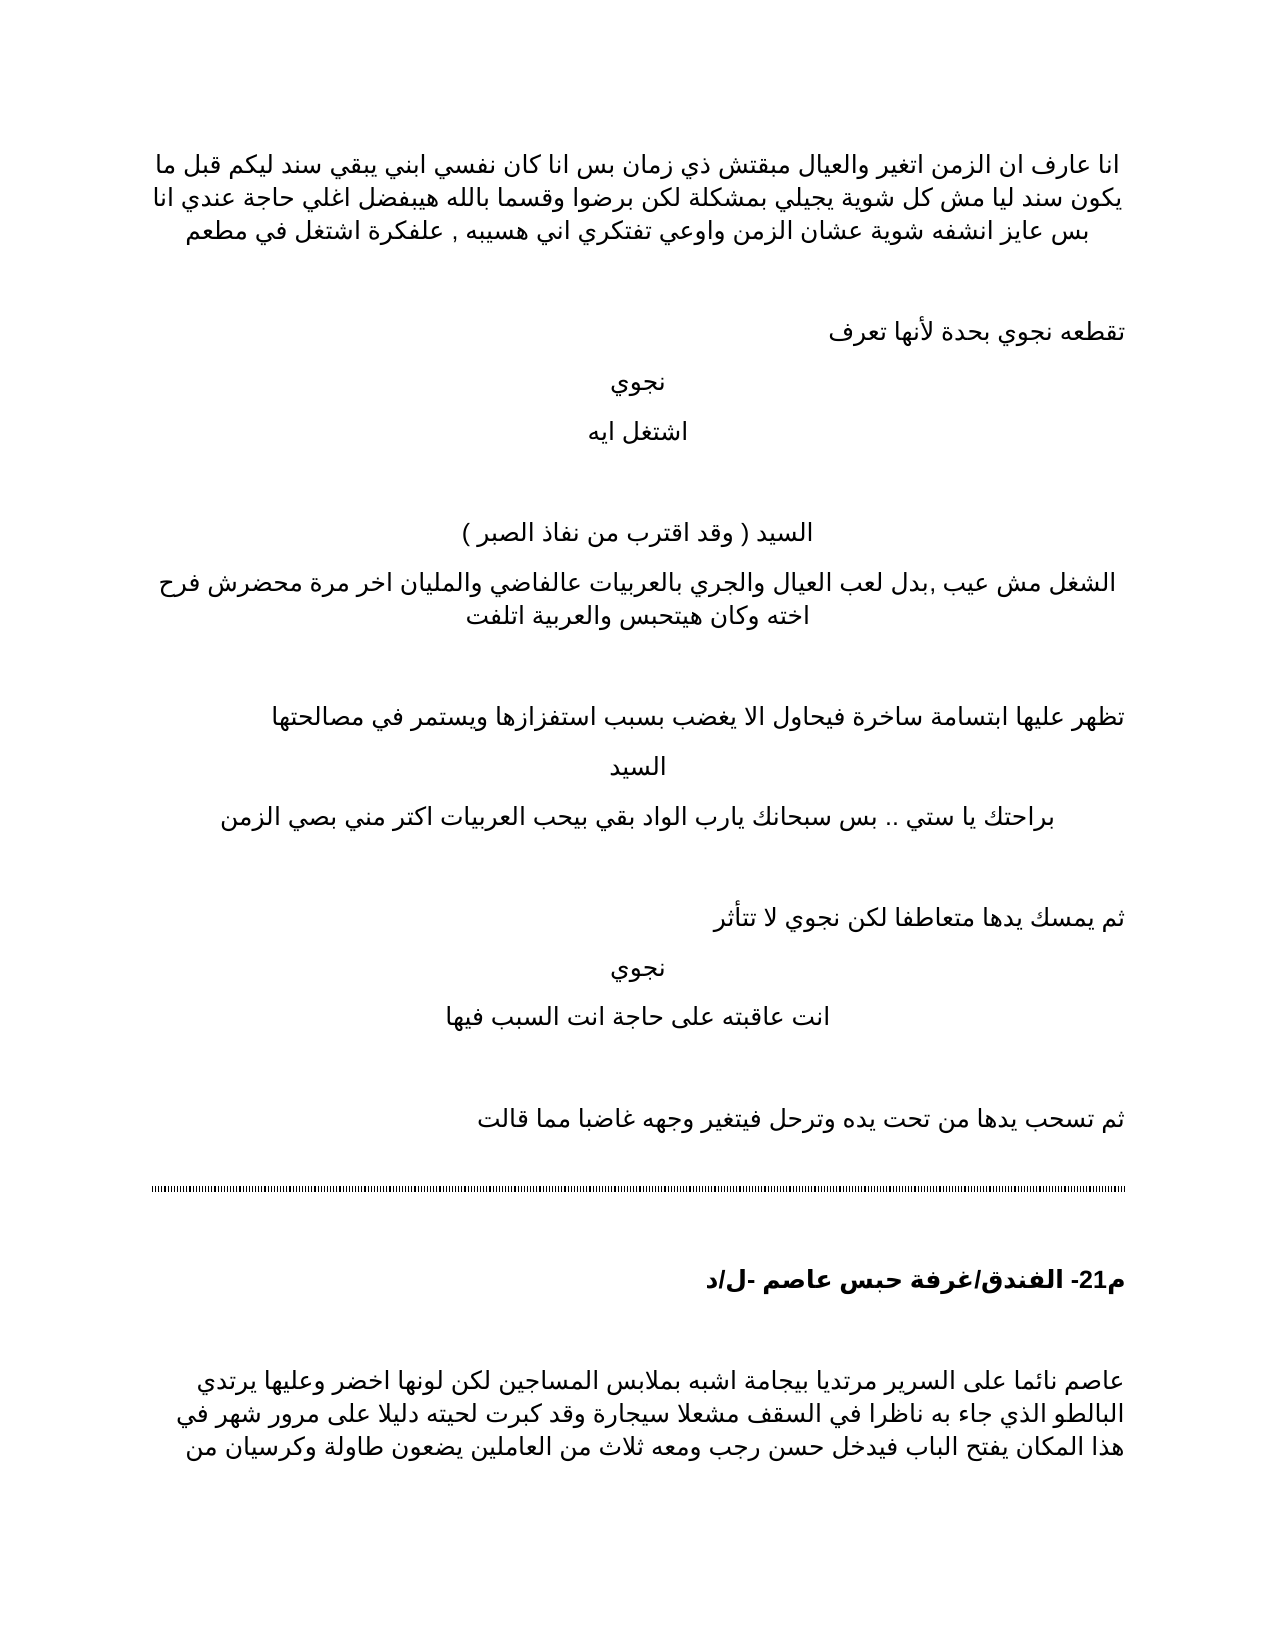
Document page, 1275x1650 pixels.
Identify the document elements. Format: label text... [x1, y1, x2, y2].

text براحتك يا ستي .. بس سبحانك يارب الواد بقي بيحب العربيات اكتر مني بصي الزمن [150, 802, 1125, 830]
text تظهر عليها ابتسامة ساخرة فيحاول الا يغضب بسبب استفزازها ويستمر في مصالحتها [150, 702, 1125, 731]
text نجوي [150, 367, 1125, 396]
text السيد ( وقد اقترب من نفاذ الصبر ) [150, 518, 1125, 547]
text اشتغل ايه [150, 417, 1125, 446]
text انا عارف ان الزمن اتغير والعيال مبقتش ذي زمان بس انا كان نفسي ابني يبقي سند ليكم قبل ما يكون سند ليا مش كل شوية يجيلي بمشكلة لكن برضوا وقسما بالله هيبفضل اغلي حاجة عندي انا بس عايز انشفه شوية عشان الزمن واوعي تفتكري اني هسيبه , علفكرة اشتغل في مطعم [150, 150, 1125, 245]
text الشغل مش عيب ,بدل لعب العيال والجري بالعربيات عالفاضي والمليان اخر مرة محضرش فرح اخته وكان هيتحبس والعربية اتلفت [150, 568, 1125, 629]
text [150, 1366, 1125, 1461]
text تقطعه نجوي بحدة لأنها تعرف [150, 317, 1125, 346]
text نجوي [150, 953, 1125, 981]
text انت عاقبته على حاجة انت السبب فيها [150, 1002, 1125, 1031]
text م21- الفندق/غرفة حبس عاصم -ل/د [150, 1265, 1125, 1294]
text ثم يمسك يدها متعاطفا لكن نجوي لا تتأثر [150, 903, 1125, 932]
text السيد [150, 752, 1125, 781]
text ثم تسحب يدها من تحت يده وترحل فيتغير وجهه غاضبا مما قالت [150, 1104, 1125, 1132]
